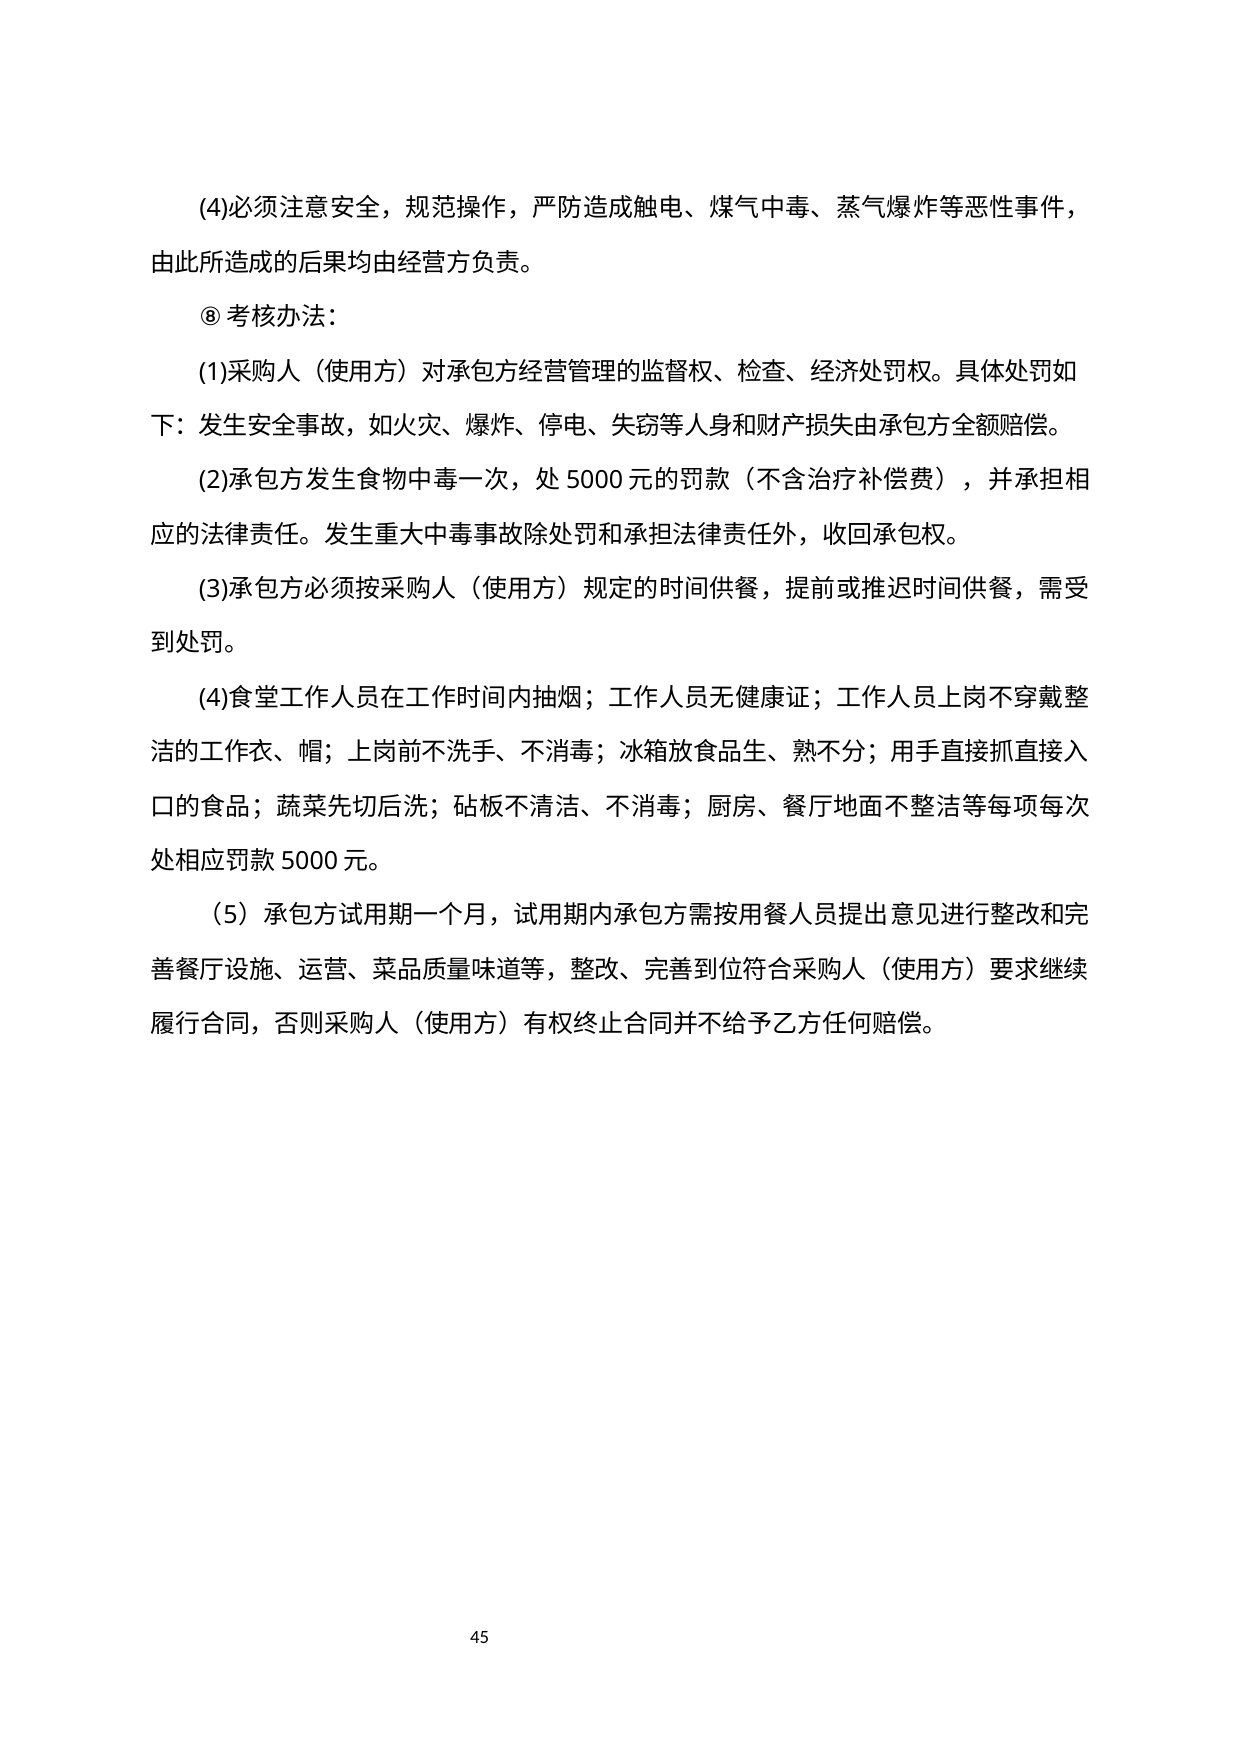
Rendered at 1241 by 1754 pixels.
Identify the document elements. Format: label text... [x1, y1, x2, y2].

text (2)承包方发生食物中毒一次，处5000元的罚款（不含治疗补偿费），并承担相应的法律责任。发生重大中毒事故除处罚和承担法律责任外，收回承包权。 [150, 460, 1090, 550]
text (4)必须注意安全，规范操作，严防造成触电、煤气中毒、蒸气爆炸等恶性事件，由此所造成的后果均由经营方负责。 [150, 188, 1090, 278]
text （5）承包方试用期一个月，试用期内承包方需按用餐人员提出意见进行整改和完善餐厅设施、运营、菜品质量味道等，整改、完善到位符合采购人（使用方）要求继续履行合同，否则采购人（使用方）有权终止合同并不给予乙方任何赔偿。 [150, 895, 1090, 1040]
text (4)食堂工作人员在工作时间内抽烟；工作人员无健康证；工作人员上岗不穿戴整洁的工作衣、帽；上岗前不洗手、不消毒；冰箱放食品生、熟不分；用手直接抓直接入口的食品；蔬菜先切后洗；砧板不清洁、不消毒；厨房、餐厅地面不整洁等每项每次处相应罚款5000元。 [150, 677, 1090, 877]
text (1)采购人（使用方）对承包方经营管理的监督权、检查、经济处罚权。具体处罚如下：发生安全事故，如火灾、爆炸、停电、失窃等人身和财产损失由承包方全额赔偿。 [150, 351, 1090, 442]
text (3)承包方必须按采购人（使用方）规定的时间供餐，提前或推迟时间供餐，需受到处罚。 [150, 568, 1090, 659]
text ⑧考核办法： [150, 297, 1090, 333]
